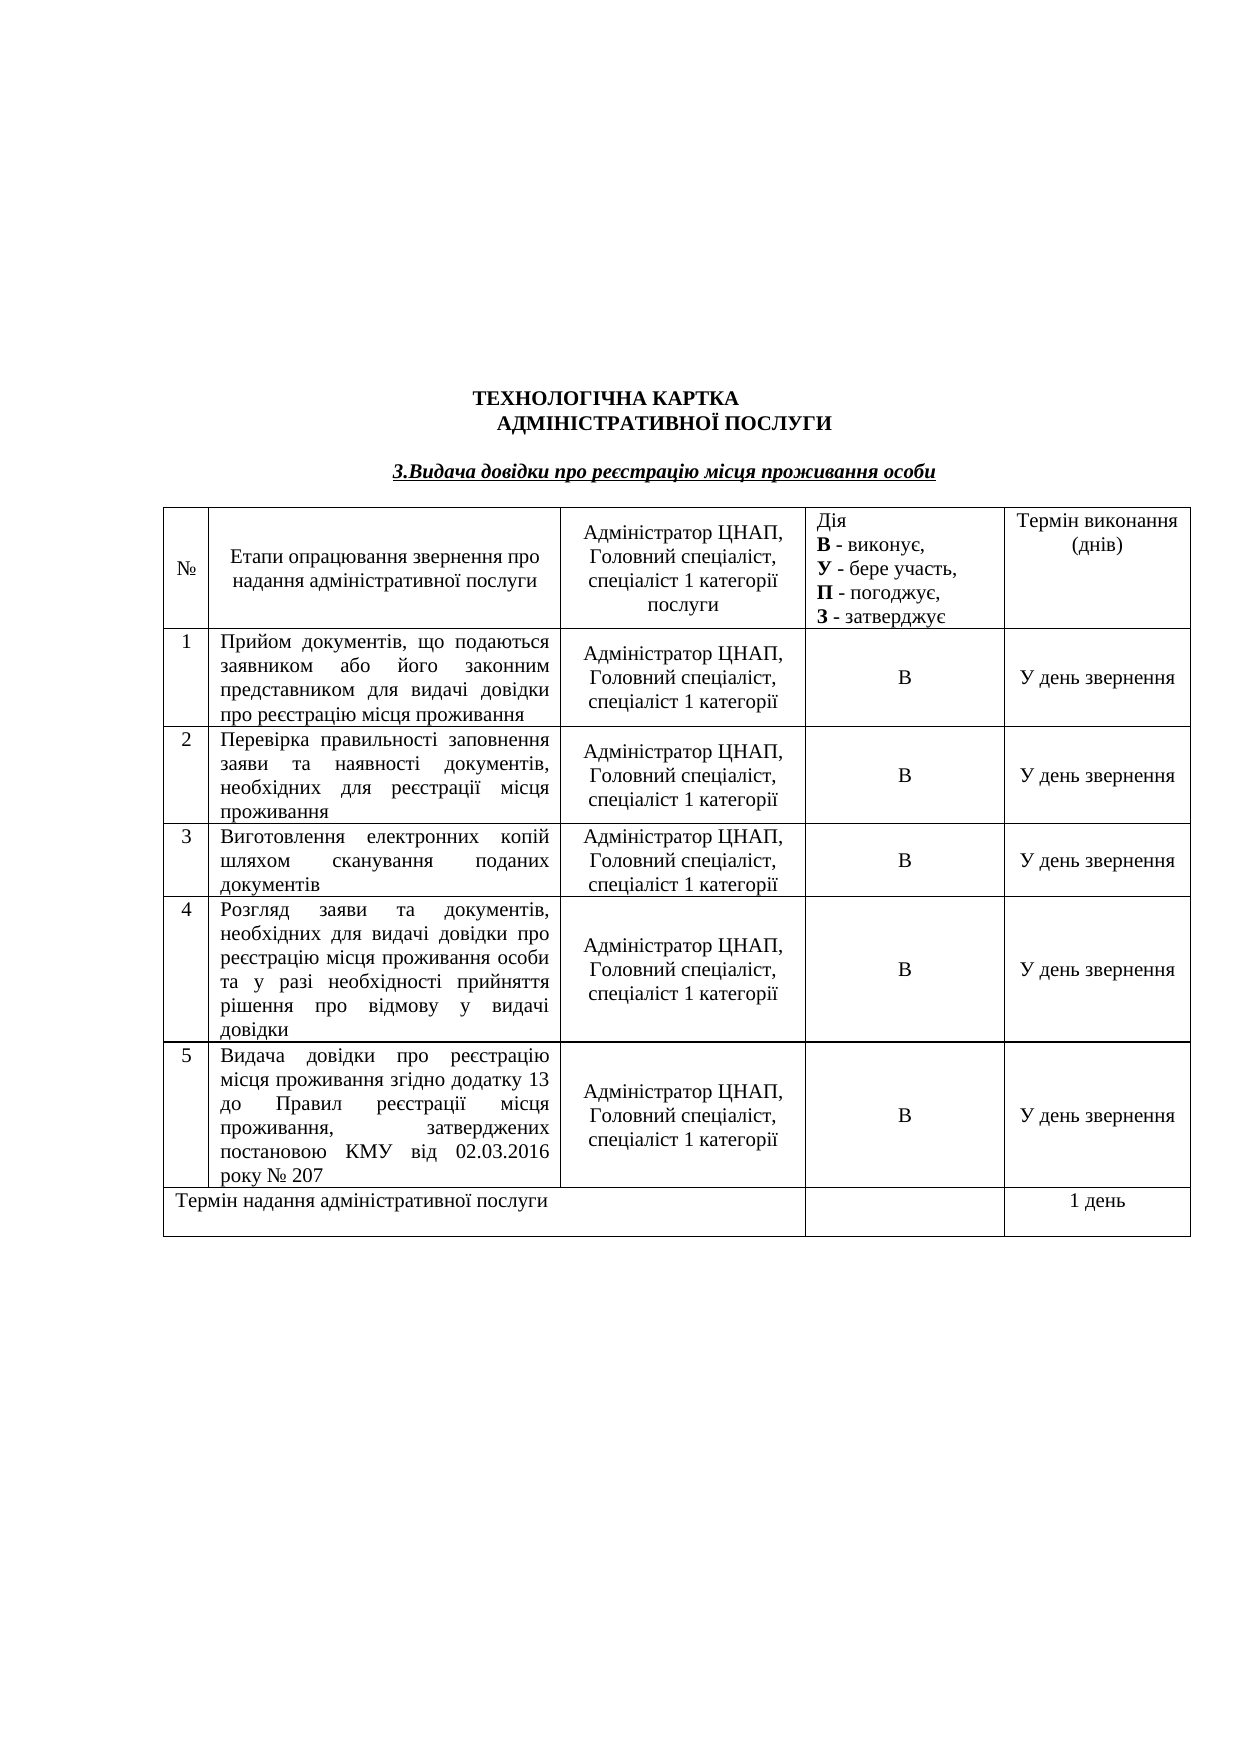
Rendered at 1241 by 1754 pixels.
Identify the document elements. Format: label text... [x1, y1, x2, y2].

table_cell Термін надання адміністративної послуги [164, 1188, 805, 1236]
table_cell У день звернення [1005, 824, 1190, 896]
table_cell 1 день [1005, 1188, 1190, 1236]
table_cell В [806, 629, 1004, 726]
table_header Етапи опрацювання звернення про надання адміністративної послуги [209, 508, 560, 628]
table_cell [806, 1188, 1004, 1236]
table_cell В [806, 824, 1004, 896]
table_cell Адміністратор ЦНАП, Головний спеціаліст, спеціаліст 1 категорії [561, 629, 805, 726]
table_cell Адміністратор ЦНАП, Головний спеціаліст, спеціаліст 1 категорії [561, 897, 805, 1041]
table_cell Виготовлення електронних копій шляхом сканування поданих документів [209, 824, 560, 896]
table_header Адміністратор ЦНАП, Головний спеціаліст, спеціаліст 1 категорії послуги [561, 508, 805, 628]
text АДМІНІСТРАТИВНОЇ ПОСЛУГИ [177, 411, 1152, 435]
table_cell Адміністратор ЦНАП, Головний спеціаліст, спеціаліст 1 категорії [561, 1043, 805, 1187]
table_cell У день звернення [1005, 629, 1190, 726]
table_cell В [806, 1043, 1004, 1187]
text ТЕХНОЛОГІЧНА КАРТКА [398, 386, 1152, 411]
table_cell Прийом документів, що подаються заявником або його законним представником для видачі довідки про реєстрацію місця проживання [209, 629, 560, 726]
table_cell 3 [164, 824, 208, 896]
table_header Термін виконання (днів) [1005, 508, 1190, 628]
table_cell 4 [164, 897, 208, 1041]
table_cell 5 [164, 1043, 208, 1187]
table_cell 1 [164, 629, 208, 726]
table_cell У день звернення [1005, 727, 1190, 823]
table_cell В [806, 727, 1004, 823]
table_cell У день звернення [1005, 1043, 1190, 1187]
table_cell Перевірка правильності заповнення заяви та наявності документів, необхідних для реєстрації місця проживання [209, 727, 560, 823]
table_cell Розгляд заяви та документів, необхідних для видачі довідки про реєстрацію місця проживання особи та у разі необхідності прийняття рішення про відмову у видачі довідки [209, 897, 560, 1041]
table_header Дія В - виконує, У - бере участь, П - погоджує, З - затверджує [806, 508, 1004, 628]
table_cell Адміністратор ЦНАП, Головний спеціаліст, спеціаліст 1 категорії [561, 824, 805, 896]
table_header № [164, 508, 208, 628]
table_cell У день звернення [1005, 897, 1190, 1041]
table_cell Видача довідки про реєстрацію місця проживання згідно додатку 13 до Правил реєстрації місця проживання, затверджених постановою КМУ від 02.03.2016 року № 207 [209, 1043, 560, 1187]
table_cell Адміністратор ЦНАП, Головний спеціаліст, спеціаліст 1 категорії [561, 727, 805, 823]
table_cell 2 [164, 727, 208, 823]
table_cell В [806, 897, 1004, 1041]
text 3.Видача довідки про реєстрацію місця проживання особи [177, 459, 1152, 483]
